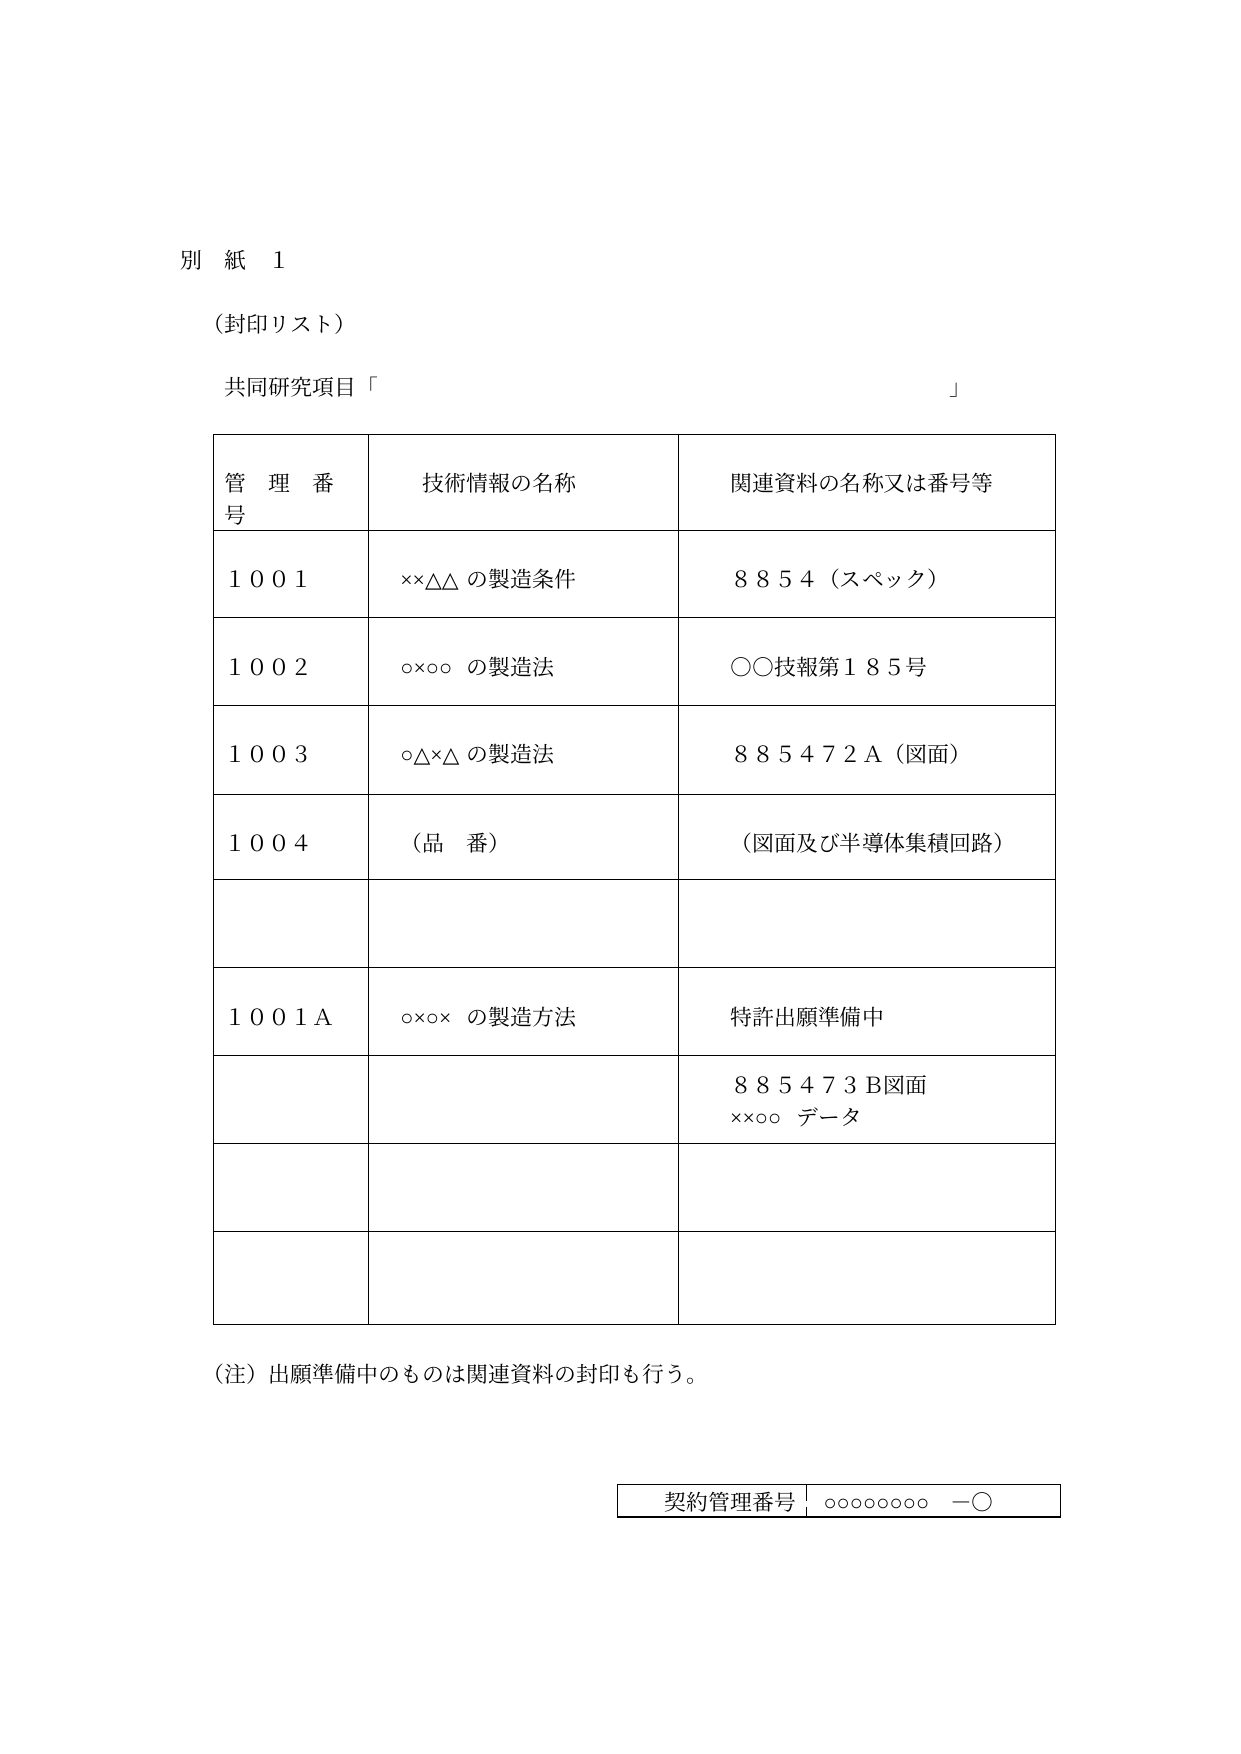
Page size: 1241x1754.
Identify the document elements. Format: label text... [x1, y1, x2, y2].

table_cell ××△△の製造条件 [369, 531, 678, 617]
table_header 契約管理番号 [618, 1485, 806, 1516]
table_cell ○△×△の製造法 [369, 706, 678, 793]
table_cell [369, 1232, 678, 1324]
table_cell （図面及び半導体集積回路） [679, 795, 1055, 879]
table_cell ○×○○の製造法 [369, 618, 678, 705]
table_cell [214, 1232, 368, 1324]
text 共同研究項目「 」 [181, 370, 1060, 402]
table_cell [369, 1056, 678, 1143]
table_cell ○×○×の製造方法 [369, 968, 678, 1055]
table_cell [679, 1232, 1055, 1324]
table_cell [214, 1056, 368, 1143]
table_cell ８８５４（スペック） [679, 531, 1055, 617]
text 別 紙 １ [181, 244, 1060, 275]
table_cell [679, 1144, 1055, 1231]
text （注）出願準備中のものは関連資料の封印も行う。 [181, 1357, 1060, 1389]
table_cell １００３ [214, 706, 368, 793]
table_cell [369, 1144, 678, 1231]
table_cell （品 番） [369, 795, 678, 879]
table_cell [214, 1144, 368, 1231]
table_cell １００１ [214, 531, 368, 617]
table_cell ○○技報第１８５号 [679, 618, 1055, 705]
table_cell １００１Ａ [214, 968, 368, 1055]
table_cell [679, 880, 1055, 967]
table_cell [369, 880, 678, 967]
table_cell [214, 880, 368, 967]
table_cell ８８５４７２Ａ（図面） [679, 706, 1055, 793]
table_header 関連資料の名称又は番号等 [679, 435, 1055, 530]
table_cell ８８５４７３Ｂ図面 ××○○データ [679, 1056, 1055, 1143]
table_header 技術情報の名称 [369, 435, 678, 530]
table_cell １００４ [214, 795, 368, 879]
table_header ○○○○○○○○－○ [806, 1485, 1060, 1516]
table_cell 特許出願準備中 [679, 968, 1055, 1055]
table_header 管 理 番 号 [214, 435, 368, 530]
table_cell １００２ [214, 618, 368, 705]
text （封印リスト） [181, 307, 1060, 339]
